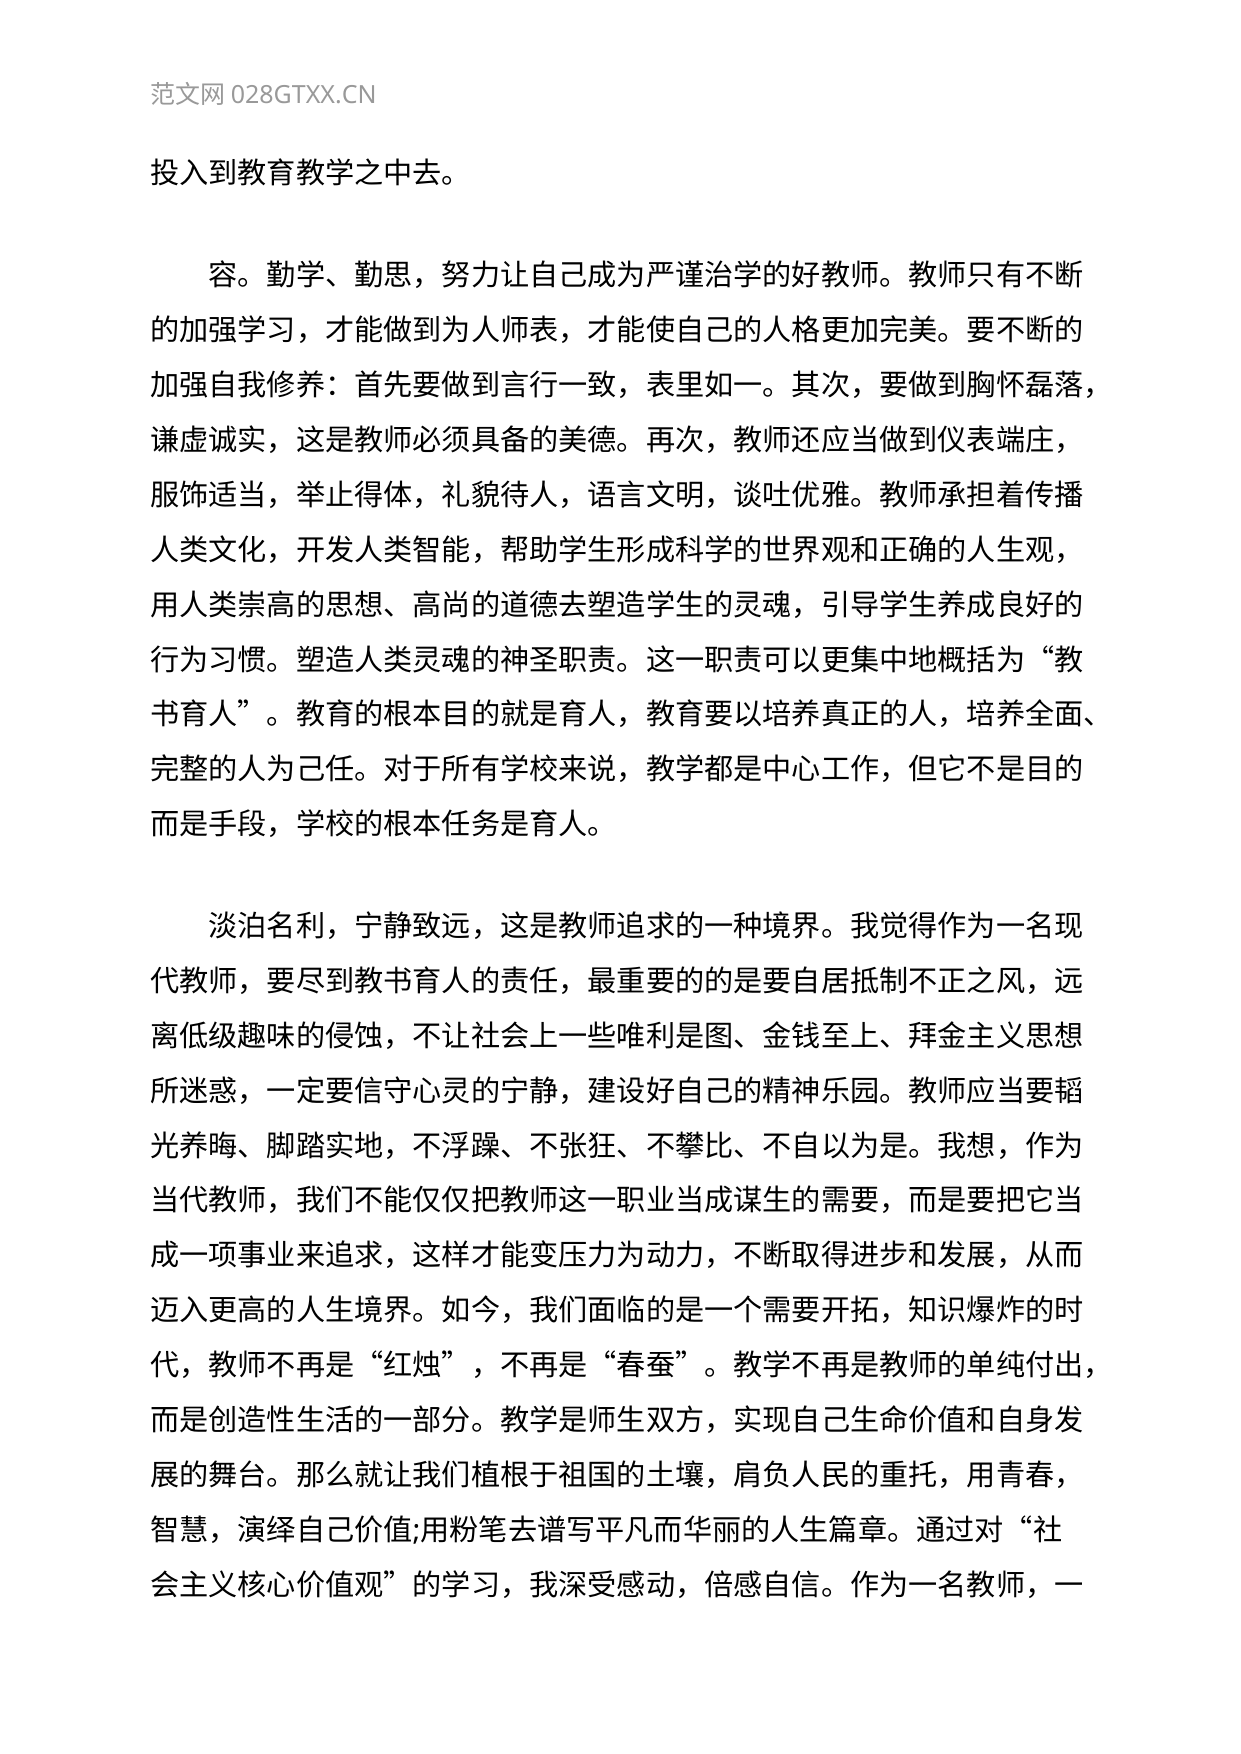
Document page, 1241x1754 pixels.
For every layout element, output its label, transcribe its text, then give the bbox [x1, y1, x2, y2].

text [150, 150, 1090, 192]
text 容。勤学、勤思，努力让自己成为严谨治学的好教师。教师只有不断的加强学习，才能做到为人师表，才能使自己的人格更加完美。要不断的加强自我修养：首先要做到言行一致，表里如一。其次，要做到胸怀磊落，谦虚诚实，这是教师必须具备的美德。再次，教师还应当做到仪表端庄，服饰适当，举止得体，礼貌待人，语言文明，谈吐优雅。教师承担着传播人类文化，开发人类智能，帮助学生形成科学的世界观和正确的人生观，用人类崇高的思想、高尚的道德去塑造学生的灵魂，引导学生养成良好的行为习惯。塑造人类灵魂的神圣职责。这一职责可以更集中地概括为“教书育人”。教育的根本目的就是育人，教育要以培养真正的人，培养全面、完整的人为己任。对于所有学校来说，教学都是中心工作，但它不是目的而是手段，学校的根本任务是育人。 [150, 252, 1090, 843]
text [150, 902, 1090, 1604]
